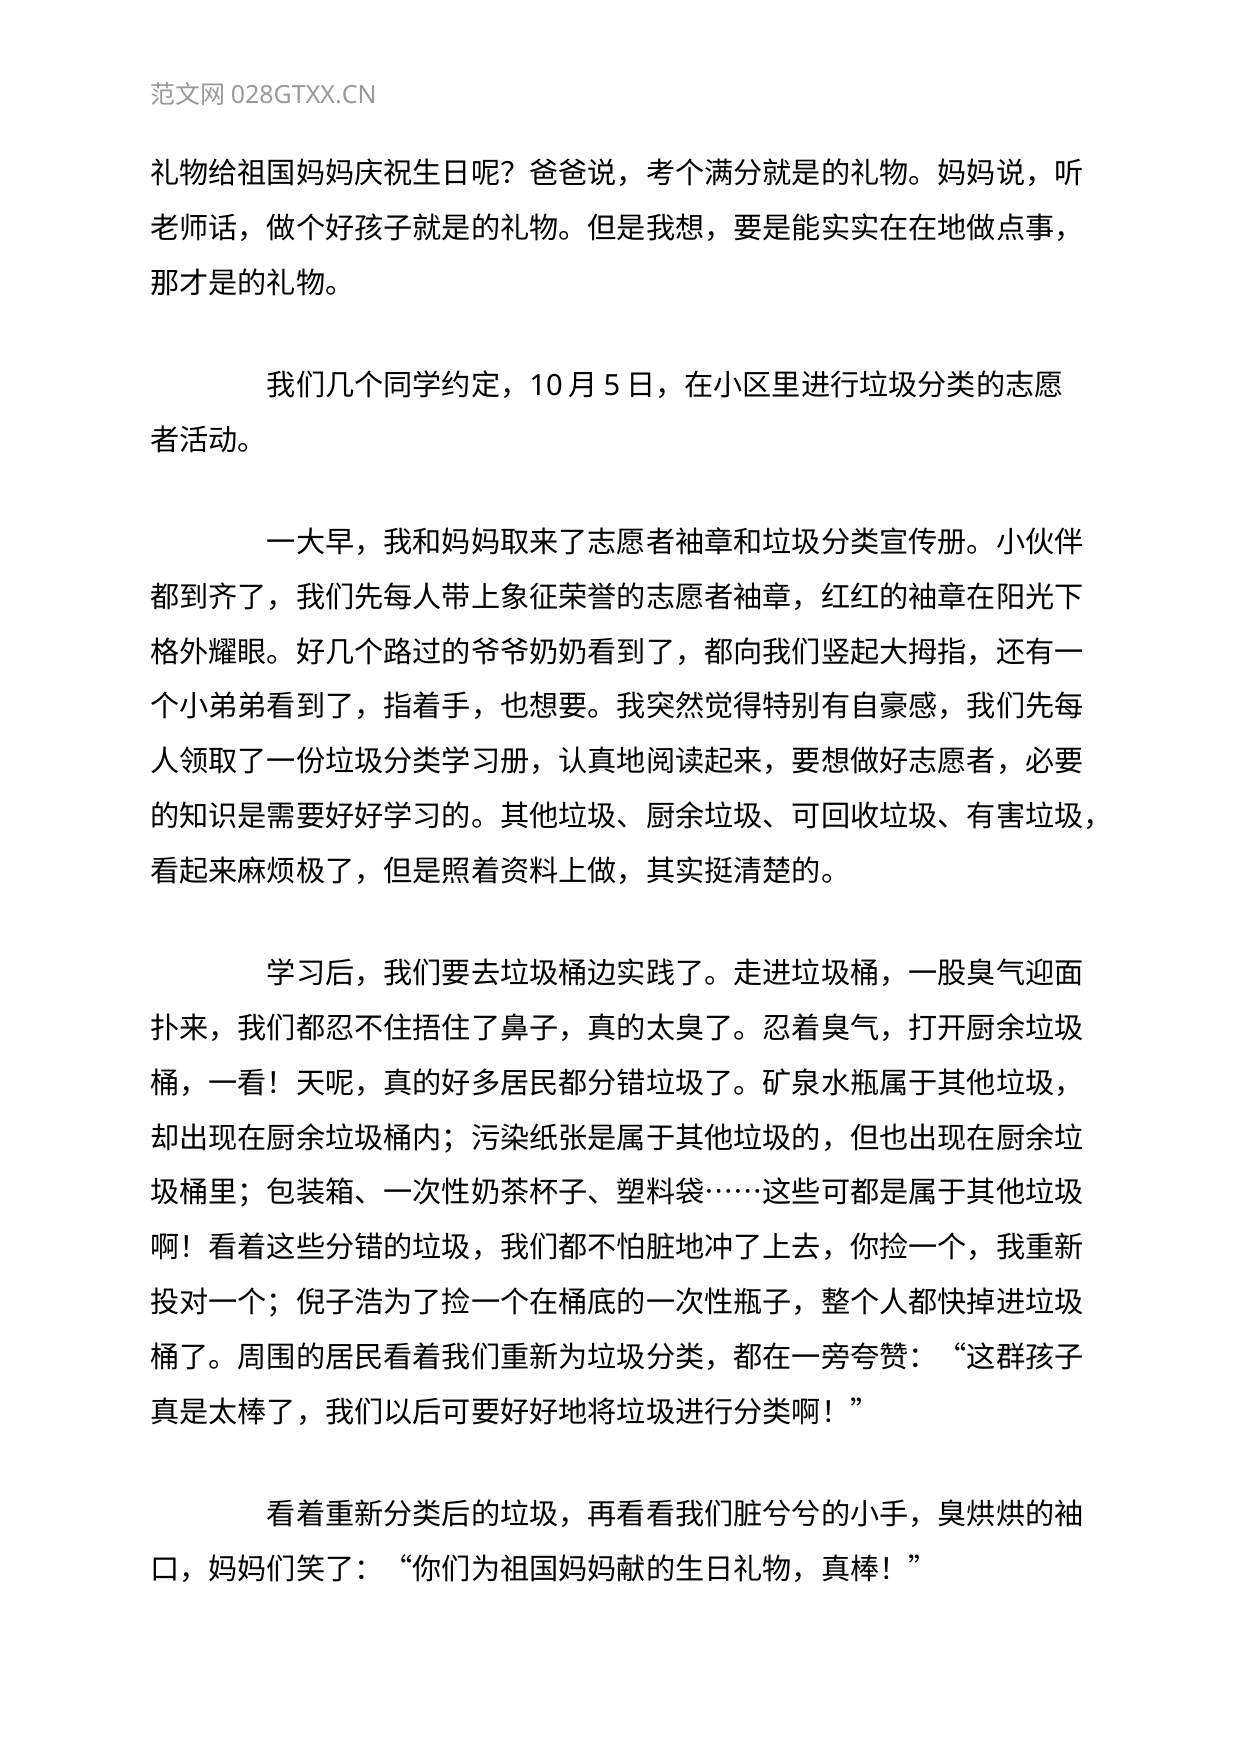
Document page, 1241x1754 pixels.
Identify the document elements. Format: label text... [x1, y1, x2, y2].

text 看着重新分类后的垃圾，再看看我们脏兮兮的小手，臭烘烘的袖口，妈妈们笑了：“你们为祖国妈妈献的生日礼物，真棒！” [150, 1490, 1090, 1588]
text 我们几个同学约定，10月5日，在小区里进行垃圾分类的志愿者活动。 [150, 362, 1090, 459]
text 学习后，我们要去垃圾桶边实践了。走进垃圾桶，一股臭气迎面扑来，我们都忍不住捂住了鼻子，真的太臭了。忍着臭气，打开厨余垃圾桶，一看！天呢，真的好多居民都分错垃圾了。矿泉水瓶属于其他垃圾，却出现在厨余垃圾桶内；污染纸张是属于其他垃圾的，但也出现在厨余垃圾桶里；包装箱、一次性奶茶杯子、塑料袋……这些可都是属于其他垃圾啊！看着这些分错的垃圾，我们都不怕脏地冲了上去，你捡一个，我重新投对一个；倪子浩为了捡一个在桶底的一次性瓶子，整个人都快掉进垃圾桶了。周围的居民看着我们重新为垃圾分类，都在一旁夸赞：“这群孩子真是太棒了，我们以后可要好好地将垃圾进行分类啊！” [150, 949, 1090, 1431]
text 一大早，我和妈妈取来了志愿者袖章和垃圾分类宣传册。小伙伴都到齐了，我们先每人带上象征荣誉的志愿者袖章，红红的袖章在阳光下格外耀眼。好几个路过的爷爷奶奶看到了，都向我们竖起大拇指，还有一个小弟弟看到了，指着手，也想要。我突然觉得特别有自豪感，我们先每人领取了一份垃圾分类学习册，认真地阅读起来，要想做好志愿者，必要的知识是需要好好学习的。其他垃圾、厨余垃圾、可回收垃圾、有害垃圾，看起来麻烦极了，但是照着资料上做，其实挺清楚的。 [150, 518, 1090, 890]
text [150, 150, 1090, 302]
